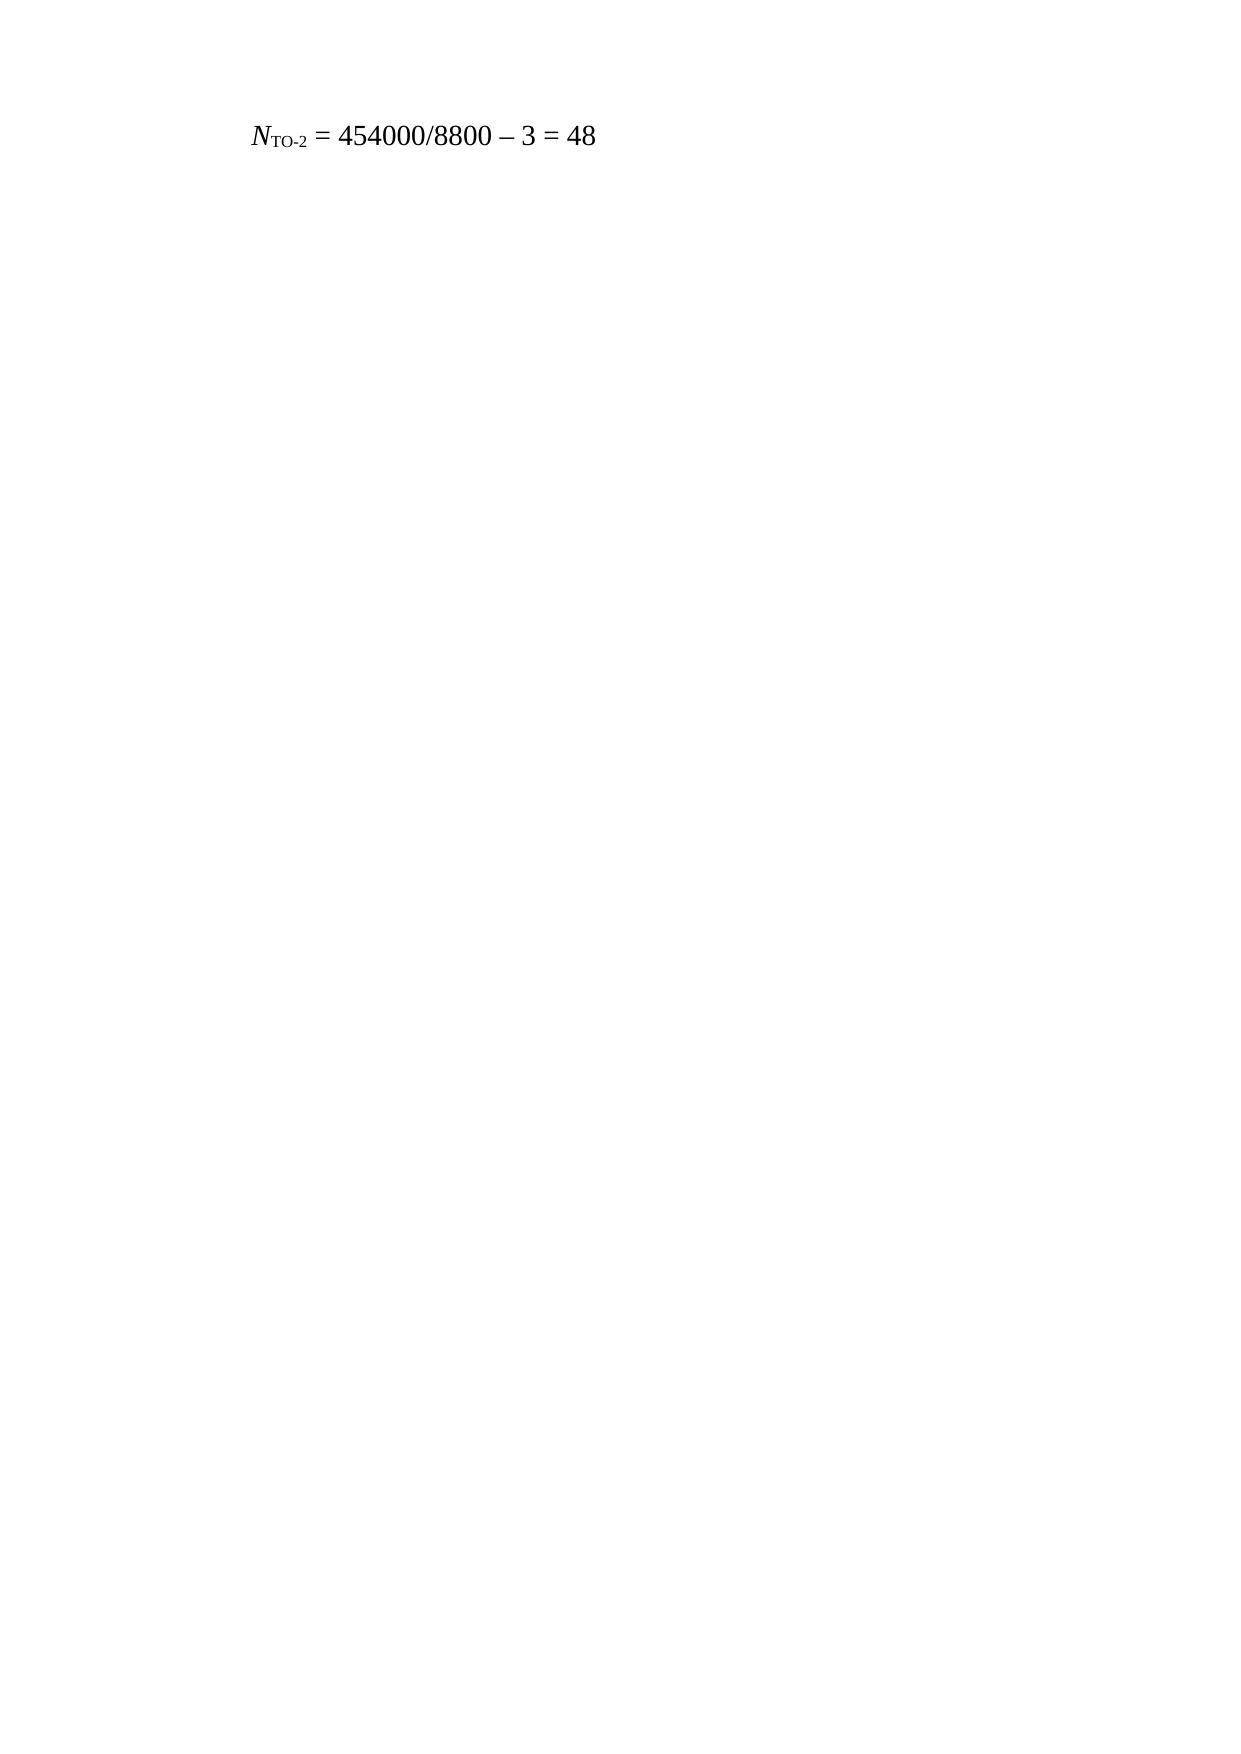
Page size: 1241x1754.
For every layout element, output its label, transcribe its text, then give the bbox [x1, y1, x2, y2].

text NТО-2 = 454000/8800 – 3 = 48 [177, 118, 1152, 152]
